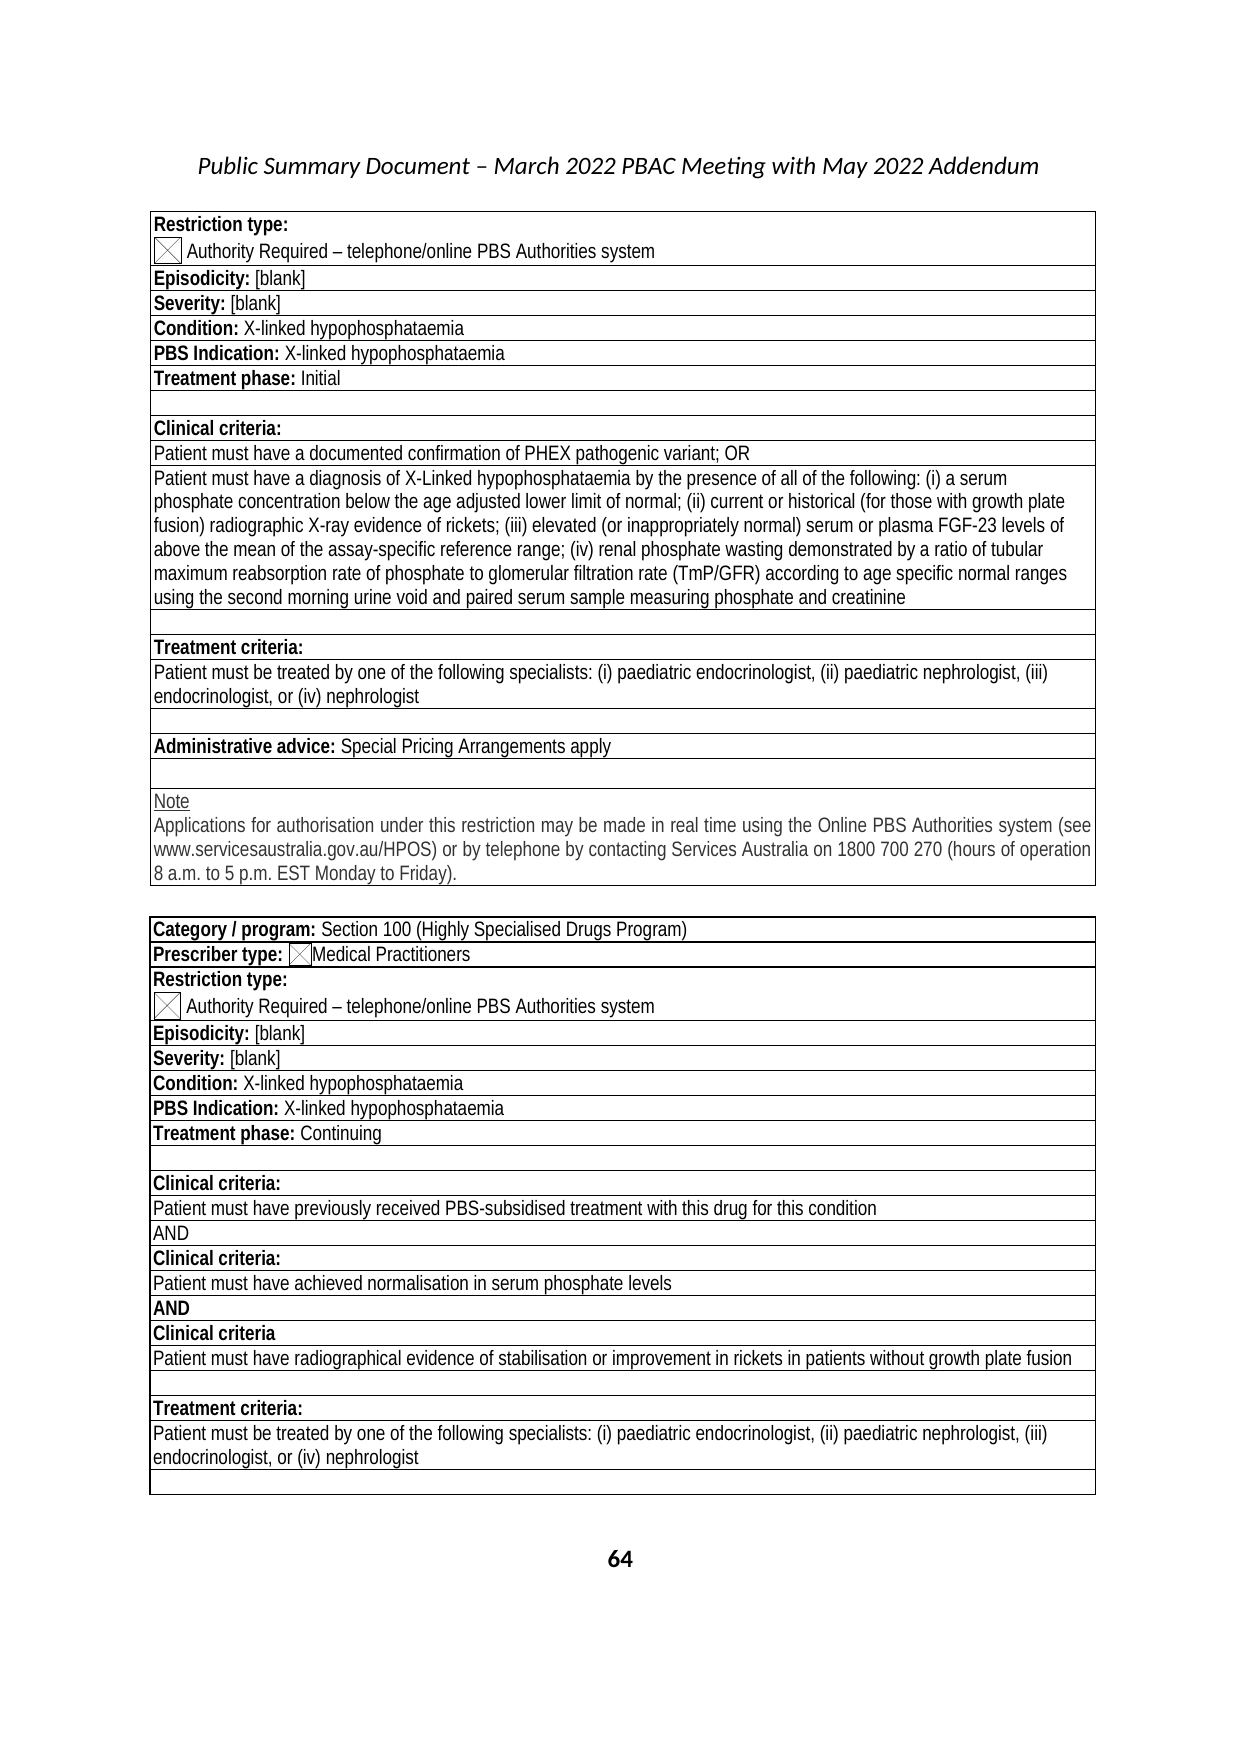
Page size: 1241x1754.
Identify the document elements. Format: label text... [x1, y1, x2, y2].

table_cell Treatment phase: Continuing [151, 1121, 1095, 1145]
table_cell [151, 1146, 1095, 1170]
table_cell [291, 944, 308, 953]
table_cell Note Applications for authorisation under this restriction may be made in real time using the Online PBS Authorities system (see www.servicesaustralia.gov.au/HPOS) or by telephone by contacting Services Australia on 1800 700 270 (hours of operation 8 a.m. to 5 p.m. EST Monday to Friday). [151, 789, 1095, 885]
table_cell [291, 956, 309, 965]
table_cell Prescriber type: Medical Practitioners [312, 943, 1095, 966]
table_cell PBS Indication: X-linked hypophosphataemia [151, 341, 1095, 364]
table_cell AND [151, 1296, 1095, 1320]
table_cell [151, 1371, 1095, 1395]
table_cell Patient must be treated by one of the following specialists: (i) paediatric endocrinologist, (ii) paediatric nephrologist, (iii) endocrinologist, or (iv) nephrologist [151, 660, 1095, 708]
table_cell Episodicity: [blank] [151, 266, 1095, 289]
table_cell Restriction type: Authority Required – telephone/online PBS Authorities system [151, 968, 1095, 1020]
table_cell Severity: [blank] [151, 291, 1095, 314]
table_cell Patient must have achieved normalisation in serum phosphate levels [151, 1271, 1095, 1295]
table_cell Restriction type: Authority Required – telephone/online PBS Authorities system [151, 212, 1095, 264]
table_cell Clinical criteria: [151, 1171, 1095, 1195]
table_cell Patient must be treated by one of the following specialists: (i) paediatric endocrinologist, (ii) paediatric nephrologist, (iii) endocrinologist, or (iv) nephrologist [151, 1421, 1095, 1469]
table_cell [151, 759, 1095, 788]
table_cell Condition: X-linked hypophosphataemia [151, 316, 1095, 339]
table_cell Episodicity: [blank] [151, 1021, 1095, 1045]
table_cell Patient must have radiographical evidence of stabilisation or improvement in rickets in patients without growth plate fusion [151, 1346, 1095, 1370]
table_cell Patient must have a documented confirmation of PHEX pathogenic variant; OR [151, 441, 1095, 464]
table_cell Administrative advice: Special Pricing Arrangements apply [151, 734, 1095, 758]
table_cell Treatment criteria: [151, 635, 1095, 659]
table_cell Clinical criteria: [151, 416, 1095, 439]
table_header Category / program: Section 100 (Highly Specialised Drugs Program) [151, 918, 1095, 941]
table_cell Condition: X-linked hypophosphataemia [151, 1071, 1095, 1095]
table_cell [151, 709, 1095, 733]
table_cell [151, 391, 1095, 414]
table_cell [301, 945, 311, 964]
table_cell Patient must have a diagnosis of X-Linked hypophosphataemia by the presence of all of the following: (i) a serum phosphate concentration below the age adjusted lower limit of normal; (ii) current or historical (for those with growth plate fusion) radiographic X-ray evidence of rickets; (iii) elevated (or inappropriately normal) serum or plasma FGF-23 levels of above the mean of the assay-specific reference range; (iv) renal phosphate wasting demonstrated by a ratio of tubular maximum reabsorption rate of phosphate to glomerular filtration rate (TmP/GFR) according to age specific normal ranges using the second morning urine void and paired serum sample measuring phosphate and creatinine [151, 466, 1095, 609]
table_cell Severity: [blank] [151, 1046, 1095, 1070]
table_cell Treatment criteria: [151, 1396, 1095, 1420]
table_cell Clinical criteria: [151, 1246, 1095, 1270]
table_cell [151, 1470, 1095, 1494]
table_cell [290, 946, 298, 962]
table_cell AND [151, 1221, 1095, 1245]
table_cell [151, 610, 1095, 634]
table_cell Treatment phase: Initial [151, 366, 1095, 389]
table_cell Clinical criteria [151, 1321, 1095, 1345]
table_cell Prescriber type: Medical Practitioners [151, 943, 289, 966]
table_cell Patient must have previously received PBS-subsidised treatment with this drug for this condition [151, 1196, 1095, 1220]
table_cell PBS Indication: X-linked hypophosphataemia [151, 1096, 1095, 1120]
